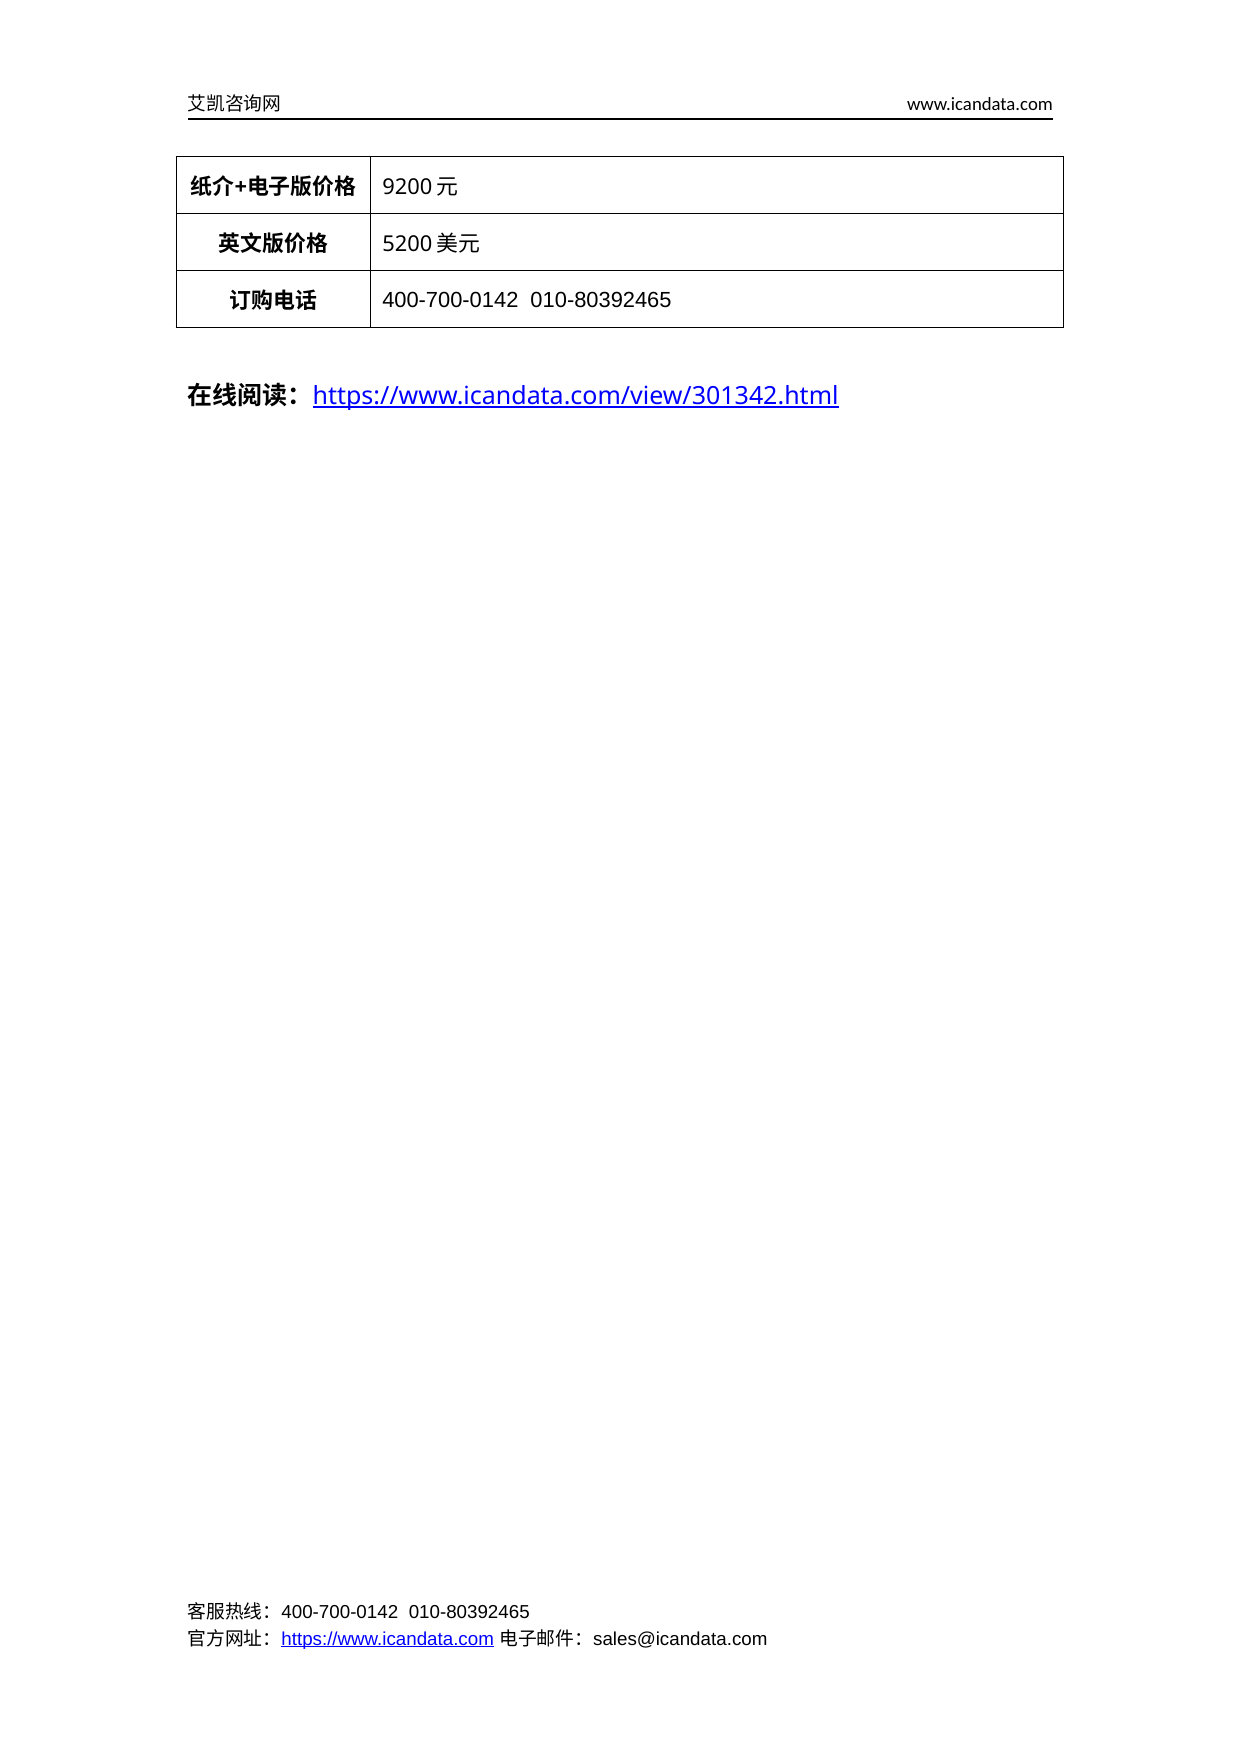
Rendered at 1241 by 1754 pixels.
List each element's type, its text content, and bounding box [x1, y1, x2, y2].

table_cell 订购电话 [177, 271, 370, 327]
table_cell 400-700-0142 010-80392465 [371, 271, 1063, 327]
table_cell 9200元 [371, 157, 1063, 213]
table_cell 英文版价格 [177, 214, 370, 270]
table_cell 纸介+电子版价格 [177, 157, 370, 213]
text 在线阅读：https://www.icandata.com/view/301342.html [187, 361, 1053, 426]
table_cell 5200美元 [371, 214, 1063, 270]
